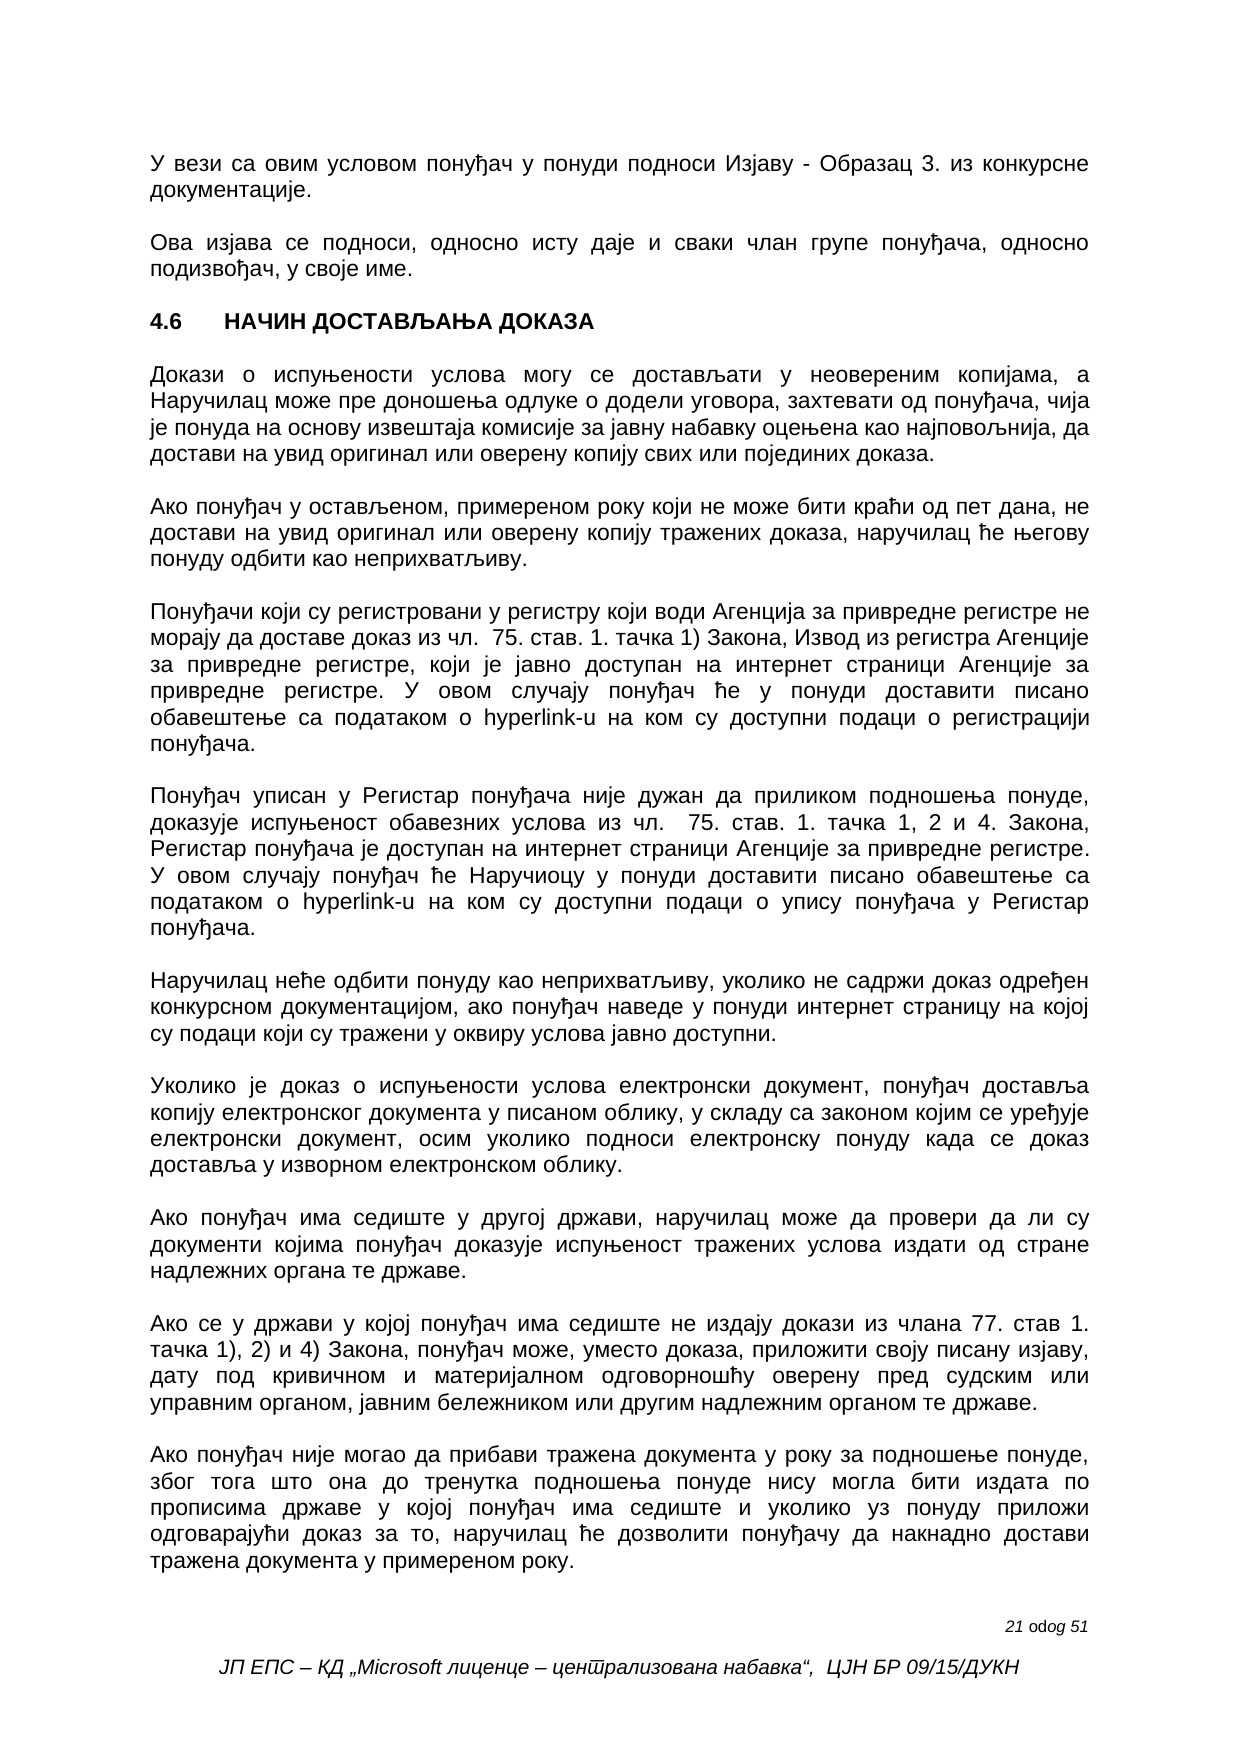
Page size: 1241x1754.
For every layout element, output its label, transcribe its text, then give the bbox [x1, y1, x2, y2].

text Понуђач уписан у Регистар понуђача није дужан да приликом подношења понуде, доказује испуњеност обавезних услова из чл. 75. став. 1. тачка 1, 2 и 4. Закона, Регистар понуђача је доступан на интернет страници Агенције за привредне регистре. У овом случају понуђач ће Наручиоцу у понуди доставити писано обавештење са податаком о hyperlink-u на ком су доступни подаци о упису понуђача у Регистар понуђача. [150, 782, 1090, 941]
text Ова изјава се подноси, односно исту даје и сваки члан групе понуђача, односно подизвођач, у своје име. [150, 229, 1090, 282]
list Понуђачи који су регистровани у регистру који води Агенција за привредне регистре не морају да доставе доказ из чл. 75. став. 1. тачка 1) Закона, Извод из регистра Агенције за привредне регистре, који је јавно доступан на интернет страници Агенције за привредне регистре. У овом случају понуђач ће у понуди доставити писано обавештење са податаком о hyperlink-u на ком су доступни подаци о регистрацији понуђача. [150, 598, 1090, 756]
list Наручилац неће одбити понуду као неприхватљиву, уколико не садржи доказ одређен конкурсном документацијом, ако понуђач наведе у понуди интернет страницу на којој су подаци који су тражени у оквиру услова јавно доступни. [150, 967, 1090, 1046]
text Ако понуђач у остављеном, примереном року који не може бити краћи од пет дана, не достави на увид оригинал или оверену копију тражених доказа, наручилац ће његову понуду одбити као неприхватљиву. [150, 493, 1090, 572]
text Уколико је доказ о испуњености услова електронски документ, понуђач доставља копију електронског документа у писаном облику, у складу са законом којим се уређује електронски документ, осим уколико подноси електронску понуду када се доказ доставља у изворном електронском облику. [150, 1072, 1090, 1178]
text Докази о испуњености услова могу се достављати у неовереним копијама, а Наручилац може пре доношења одлуке о додели уговора, захтевати од понуђача, чија је понуда на основу извештаја комисије за јавну набавку оцењена као најповољнија, да достави на увид оригинал или оверену копију свих или појединих доказа. [150, 361, 1090, 466]
text Ако понуђач није могао да прибави тражена документа у року за подношење понуде, због тога што она до тренутка подношења понуде нису могла бити издата по прописима државе у којој понуђач има седиште и уколико уз понуду приложи одговарајући доказ за то, наручилац ће дозволити понуђачу да накнадно достави тражена документа у примереном року. [150, 1441, 1090, 1573]
text Ако понуђач има седиште у другој држави, наручилац може да провери да ли су документи којима понуђач доказује испуњеност тражених услова издати од стране надлежних органа те државе. [150, 1204, 1090, 1283]
subtitle 4.6 НАЧИН ДОСТАВЉАЊА ДОКАЗА [150, 308, 1090, 334]
text У вези са овим условом понуђач у понуди подноси Изјаву - Образац 3. из конкурсне документације. [150, 150, 1090, 203]
text Ако се у држави у којој понуђач има седиште не издају докази из члана 77. став 1. тачка 1), 2) и 4) Закона, понуђач може, уместо доказа, приложити своју писану изјаву, дату под кривичном и материјалном одговорношћу оверену пред судским или управним органом, јавним бележником или другим надлежним органом те државе. [150, 1309, 1090, 1415]
